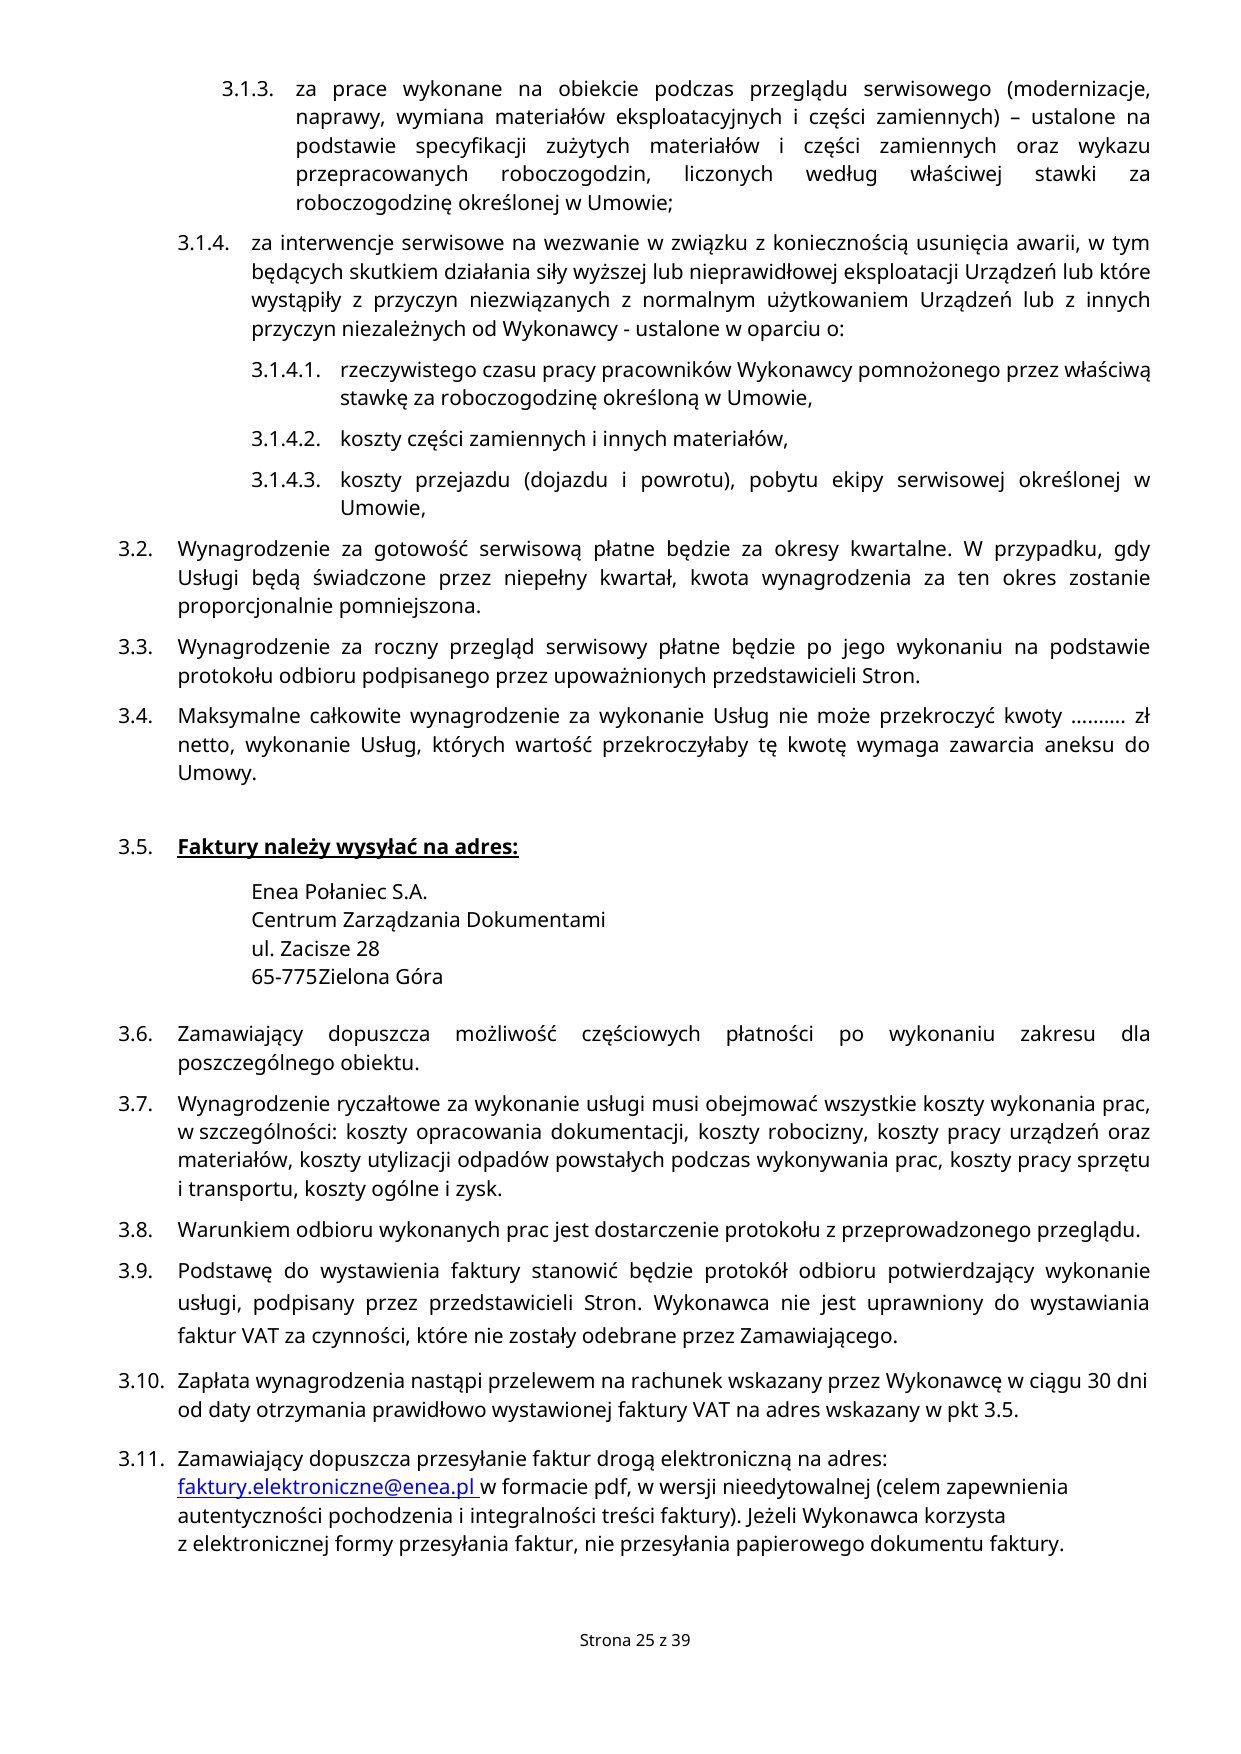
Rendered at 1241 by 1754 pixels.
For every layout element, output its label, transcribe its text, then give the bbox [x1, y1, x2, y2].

list Wynagrodzenie ryczałtowe za wykonanie usługi musi obejmować wszystkie koszty wykonania prac, w szczególności: koszty opracowania dokumentacji, koszty robocizny, koszty pracy urządzeń oraz materiałów, koszty utylizacji odpadów powstałych podczas wykonywania prac, koszty pracy sprzętu i transportu, koszty ogólne i zysk. [118, 1089, 1152, 1202]
list Faktury należy wysyłać na adres: [118, 832, 1152, 861]
text ul. Zacisze 28 [118, 934, 1152, 962]
list Warunkiem odbioru wykonanych prac jest dostarczenie protokołu z przeprowadzonego przeglądu. [118, 1215, 1152, 1243]
list Maksymalne całkowite wynagrodzenie za wykonanie Usług nie może przekroczyć kwoty ………. zł netto, wykonanie Usług, których wartość przekroczyłaby tę kwotę wymaga zawarcia aneksu do Umowy. [118, 702, 1152, 787]
text Enea Połaniec S.A. [118, 877, 1152, 906]
list Zamawiający dopuszcza możliwość częściowych płatności po wykonaniu zakresu dla poszczególnego obiektu. [118, 1019, 1152, 1076]
text Centrum Zarządzania Dokumentami [118, 906, 1152, 934]
list Zielona Góra [251, 962, 1152, 991]
list Podstawę do wystawienia faktury stanowić będzie protokół odbioru potwierdzający wykonanie usługi, podpisany przez przedstawicieli Stron. Wykonawca nie jest uprawniony do wystawiania faktur VAT za czynności, które nie zostały odebrane przez Zamawiającego. [118, 1256, 1152, 1349]
list za interwencje serwisowe na wezwanie w związku z koniecznością usunięcia awarii, w tym będących skutkiem działania siły wyższej lub nieprawidłowej eksploatacji Urządzeń lub które wystąpiły z przyczyn niezwiązanych z normalnym użytkowaniem Urządzeń lub z innych przyczyn niezależnych od Wykonawcy - ustalone w oparciu o: [177, 228, 1152, 342]
list rzeczywistego czasu pracy pracowników Wykonawcy pomnożonego przez właściwą stawkę za roboczogodzinę określoną w Umowie, [251, 355, 1152, 412]
list Wynagrodzenie za gotowość serwisową płatne będzie za okresy kwartalne. W przypadku, gdy Usługi będą świadczone przez niepełny kwartał, kwota wynagrodzenia za ten okres zostanie proporcjonalnie pomniejszona. [118, 534, 1152, 620]
list koszty części zamiennych i innych materiałów, [251, 424, 1152, 453]
list Zamawiający dopuszcza przesyłanie faktur drogą elektroniczną na adres: faktury.elektroniczne@enea.pl w formacie pdf, w wersji nieedytowalnej (celem zapewnienia autentyczności pochodzenia i integralności treści faktury). Jeżeli Wykonawca korzysta z elektronicznej formy przesyłania faktur, nie przesyłania papierowego dokumentu faktury. [118, 1444, 1152, 1558]
list Zapłata wynagrodzenia nastąpi przelewem na rachunek wskazany przez Wykonawcę w ciągu 30 dni od daty otrzymania prawidłowo wystawionej faktury VAT na adres wskazany w pkt 3.5. [118, 1366, 1152, 1423]
list koszty przejazdu (dojazdu i powrotu), pobytu ekipy serwisowej określonej w Umowie, [251, 465, 1152, 522]
list Wynagrodzenie za roczny przegląd serwisowy płatne będzie po jego wykonaniu na podstawie protokołu odbioru podpisanego przez upoważnionych przedstawicieli Stron. [118, 632, 1152, 689]
list za prace wykonane na obiekcie podczas przeglądu serwisowego (modernizacje, naprawy, wymiana materiałów eksploatacyjnych i części zamiennych) – ustalone na podstawie specyfikacji zużytych materiałów i części zamiennych oraz wykazu przepracowanych roboczogodzin, liczonych według właściwej stawki za roboczogodzinę określonej w Umowie; [222, 74, 1152, 216]
